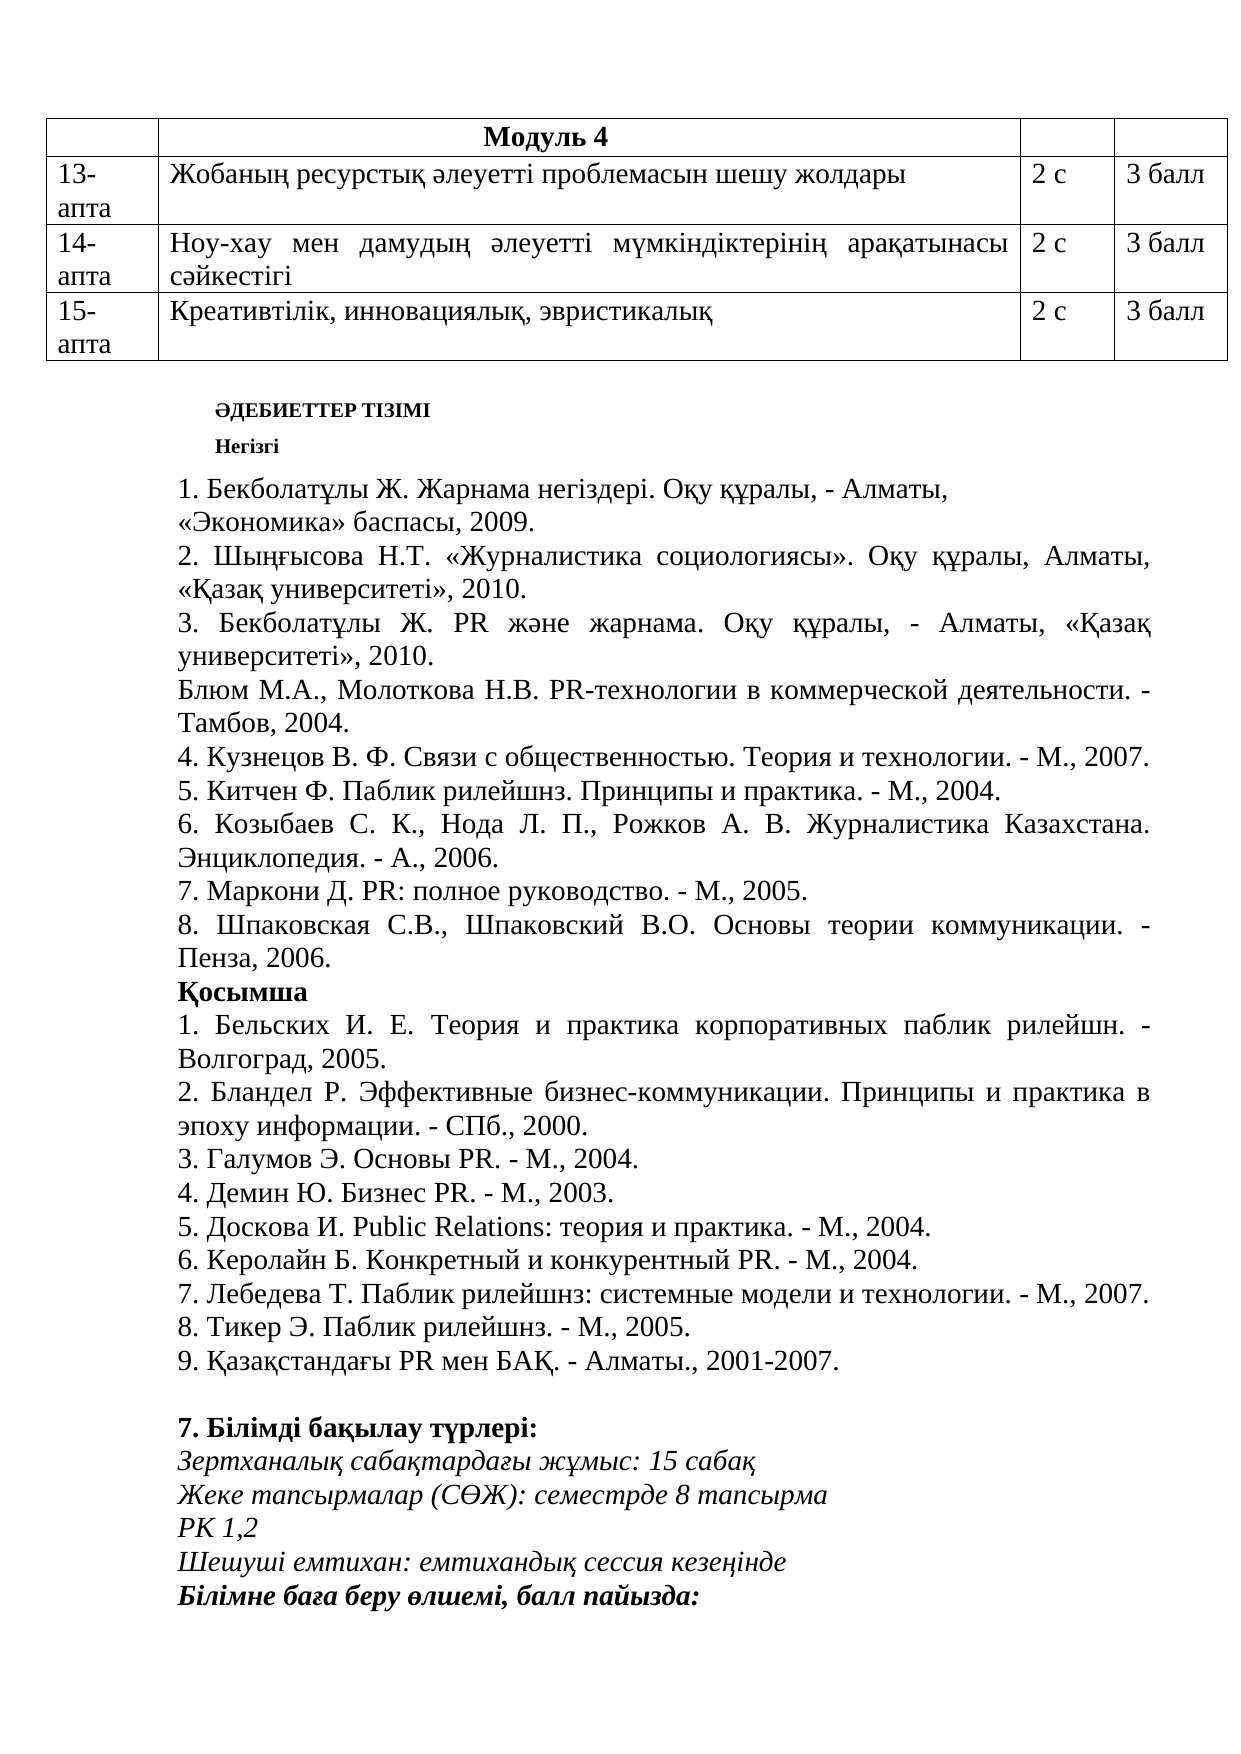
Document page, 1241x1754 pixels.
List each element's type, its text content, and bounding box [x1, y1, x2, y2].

text 4. Кузнецов В. Ф. Связи с общественностью. Теория и технологии. - М., 2007. [177, 739, 1152, 773]
table_cell Ноу-хау мен дамудың әлеуетті мүмкіндіктерінің арақатынасы сәйкестігі [159, 225, 1020, 292]
table_cell Модуль 4 [159, 119, 1020, 156]
table_cell [47, 119, 158, 156]
text Жеке тапсырмалар (СӨЖ): семестрде 8 тапсырма [177, 1477, 1152, 1511]
text 8. Тикер Э. Паблик рилейшнз. - М., 2005. [177, 1309, 1152, 1343]
text 7. Білімді бақылау түрлері: [177, 1410, 1240, 1443]
text 4. Демин Ю. Бизнес PR. - М., 2003. [177, 1175, 1152, 1209]
text 8. Шпаковская С.В., Шпаковский В.О. Основы теории коммуникации. - Пенза, 2006. [177, 907, 1152, 974]
list «Экономика» баспасы, 2009. [177, 504, 1152, 538]
text 3. Бекболатұлы Ж. PR және жарнама. Оқу құралы, - Алматы, «Қазақ университеті», 2010. [177, 605, 1152, 672]
text 2. Бландел Р. Эффективные бизнес-коммуникации. Принципы и практика в эпоху информации. - СПб., 2000. [177, 1074, 1152, 1142]
text Зертханалық сабақтардағы жұмыс: 15 сабақ [177, 1443, 1240, 1477]
text 6. Керолайн Б. Конкретный и конкурентный PR. - М., 2004. [177, 1242, 1152, 1276]
text 3. Галумов Э. Основы PR. - М., 2004. [177, 1142, 1152, 1175]
text 7. Маркони Д. PR: полное руководство. - М., 2005. [177, 873, 1152, 907]
text 7. Лебедева Т. Паблик рилейшнз: системные модели и технологии. - М., 2007. [177, 1276, 1152, 1309]
text 5. Китчен Ф. Паблик рилейшнз. Принципы и практика. - М., 2004. [177, 773, 1152, 806]
text РК 1,2 [177, 1511, 1152, 1544]
text 1. Бельских И. Е. Теория и практика корпоративных паблик рилейшн. - Волгоград, 2005. [177, 1007, 1152, 1074]
table_cell 2 с [1021, 157, 1114, 224]
text Әдебиеттер тізімі [215, 398, 1152, 422]
table_cell 3 балл [1115, 293, 1227, 360]
table_cell Жобаның ресурстық әлеуетті проблемасын шешу жолдары [159, 157, 1020, 224]
text 1. Бекболатұлы Ж. Жарнама негіздері. Оқу құралы, - Алматы, [177, 471, 1152, 504]
table_cell 13-апта [47, 157, 158, 224]
table_cell 2 с [1021, 225, 1114, 292]
text Шешуші емтихан: емтихандық сессия кезеңінде [177, 1544, 1152, 1578]
text 5. Доскова И. Public Relations: теория и практика. - М., 2004. [177, 1209, 1152, 1242]
subtitle Қосымша [177, 974, 1152, 1007]
text Негізгі [215, 434, 1152, 458]
text 6. Козыбаев С. К., Нода Л. П., Рожков А. В. Журналистика Казахстана. Энциклопедия. - А., 2006. [177, 806, 1152, 873]
table_cell Креативтілік, инновациялық, эвристикалық [159, 293, 1020, 360]
table_cell 14-апта [47, 225, 158, 292]
text 2. Шыңғысова Н.Т. «Журналистика социологиясы». Оқу құралы, Алматы, «Қазақ университеті», 2010. [177, 538, 1152, 605]
text Блюм М.А., Молоткова Н.В. PR-технологии в коммерческой деятельности. - Тамбов, 2004. [177, 672, 1152, 739]
text Білімне баға беру өлшемі, балл пайызда: [177, 1578, 1152, 1611]
text 9. Қазақстандағы PR мен БАҚ. - Алматы., 2001-2007. [177, 1343, 1152, 1376]
table_cell 3 балл [1115, 225, 1227, 292]
table_cell 2 с [1021, 293, 1114, 360]
table_cell 3 балл [1115, 157, 1227, 224]
table_cell [1115, 119, 1227, 156]
table_cell [1021, 119, 1114, 156]
table_cell 15-апта [47, 293, 158, 360]
